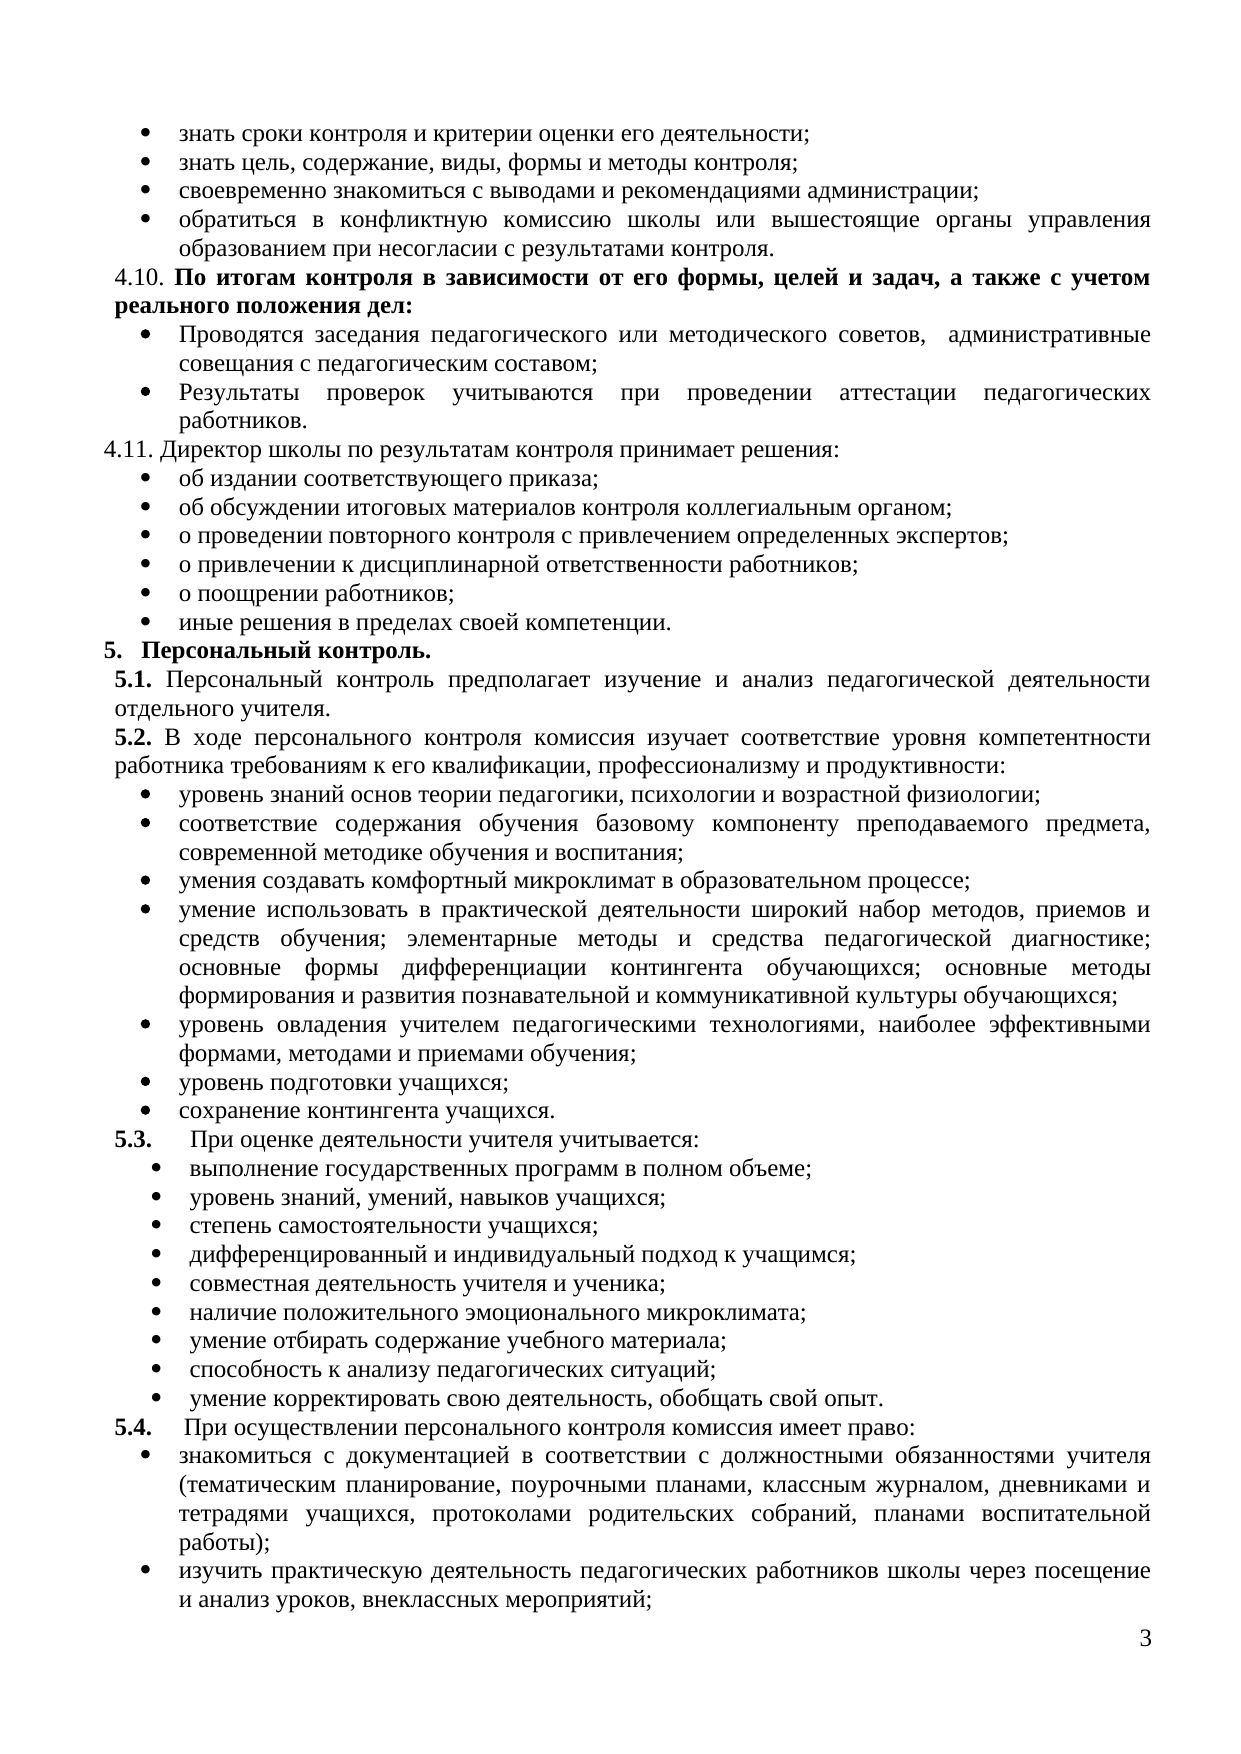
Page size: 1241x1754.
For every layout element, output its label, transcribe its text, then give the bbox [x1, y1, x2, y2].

list При оценке деятельности учителя учитывается: [114, 1124, 1152, 1153]
list знать сроки контроля и критерии оценки его деятельности; [141, 118, 1152, 147]
list уровень знаний основ теории педагогики, психологии и возрастной физиологии; [141, 779, 1152, 808]
list о привлечении к дисциплинарной ответственности работников; [141, 549, 1152, 578]
list способность к анализу педагогических ситуаций; [152, 1354, 1152, 1383]
list совместная деятельность учителя и ученика; [152, 1268, 1152, 1297]
list уровень овладения учителем педагогическими технологиями, наиболее эффективными формами, методами и приемами обучения; [141, 1009, 1152, 1067]
list знать цель, содержание, виды, формы и методы контроля; [141, 147, 1152, 176]
list иные решения в пределах своей компетенции. [141, 607, 1152, 636]
list знакомиться с документацией в соответствии с должностными обязанностями учителя (тематическим планирование, поурочными планами, классным журналом, дневниками и тетрадями учащихся, протоколами родительских собраний, планами воспитательной работы); [141, 1441, 1152, 1556]
list об обсуждении итоговых материалов контроля коллегиальным органом; [141, 492, 1152, 521]
list о проведении повторного контроля с привлечением определенных экспертов; [141, 521, 1152, 549]
list умение корректировать свою деятельность, обобщать свой опыт. [152, 1383, 1152, 1412]
list о поощрении работников; [141, 578, 1152, 607]
list Проводятся заседания педагогического или методического советов, административные совещания с педагогическим составом; [141, 319, 1152, 377]
list наличие положительного эмоционального микроклимата; [152, 1297, 1152, 1326]
list уровень знаний, умений, навыков учащихся; [152, 1182, 1152, 1211]
text 4.11. Директор школы по результатам контроля принимает решения: [103, 434, 1152, 463]
list умения создавать комфортный микроклимат в образовательном процессе; [141, 866, 1152, 894]
text 4.10. По итогам контроля в зависимости от его формы, целей и задач, а также с учетом реального положения дел: [114, 262, 1152, 319]
list выполнение государственных программ в полном объеме; [152, 1153, 1152, 1182]
text 5. Персональный контроль. [103, 636, 1152, 664]
list сохранение контингента учащихся. [141, 1096, 1152, 1124]
list уровень подготовки учащихся; [141, 1067, 1152, 1096]
text 5.1. Персональный контроль предполагает изучение и анализ педагогической деятельности отдельного учителя. [114, 664, 1152, 722]
list дифференцированный и индивидуальный подход к учащимся; [152, 1239, 1152, 1268]
list об издании соответствующего приказа; [141, 463, 1152, 492]
list При осуществлении персонального контроля комиссия имеет право: [114, 1412, 1152, 1441]
list умение отбирать содержание учебного материала; [152, 1326, 1152, 1354]
list своевременно знакомиться с выводами и рекомендациями администрации; [141, 176, 1152, 204]
list соответствие содержания обучения базовому компоненту преподаваемого предмета, современной методике обучения и воспитания; [141, 808, 1152, 866]
list степень самостоятельности учащихся; [152, 1211, 1152, 1239]
list Результаты проверок учитываются при проведении аттестации педагогических работников. [141, 377, 1152, 434]
list изучить практическую деятельность педагогических работников школы через посещение и анализ уроков, внеклассных мероприятий; [141, 1556, 1152, 1613]
text 5.2. В ходе персонального контроля комиссия изучает соответствие уровня компетентности работника требованиям к его квалификации, профессионализму и продуктивности: [114, 722, 1152, 779]
list обратиться в конфликтную комиссию школы или вышестоящие органы управления образованием при несогласии с результатами контроля. [141, 204, 1152, 262]
list умение использовать в практической деятельности широкий набор методов, приемов и средств обучения; элементарные методы и средства педагогической диагностике; основные формы дифференциации контингента обучающихся; основные методы формирования и развития познавательной и коммуникативной культуры обучающихся; [141, 894, 1152, 1009]
